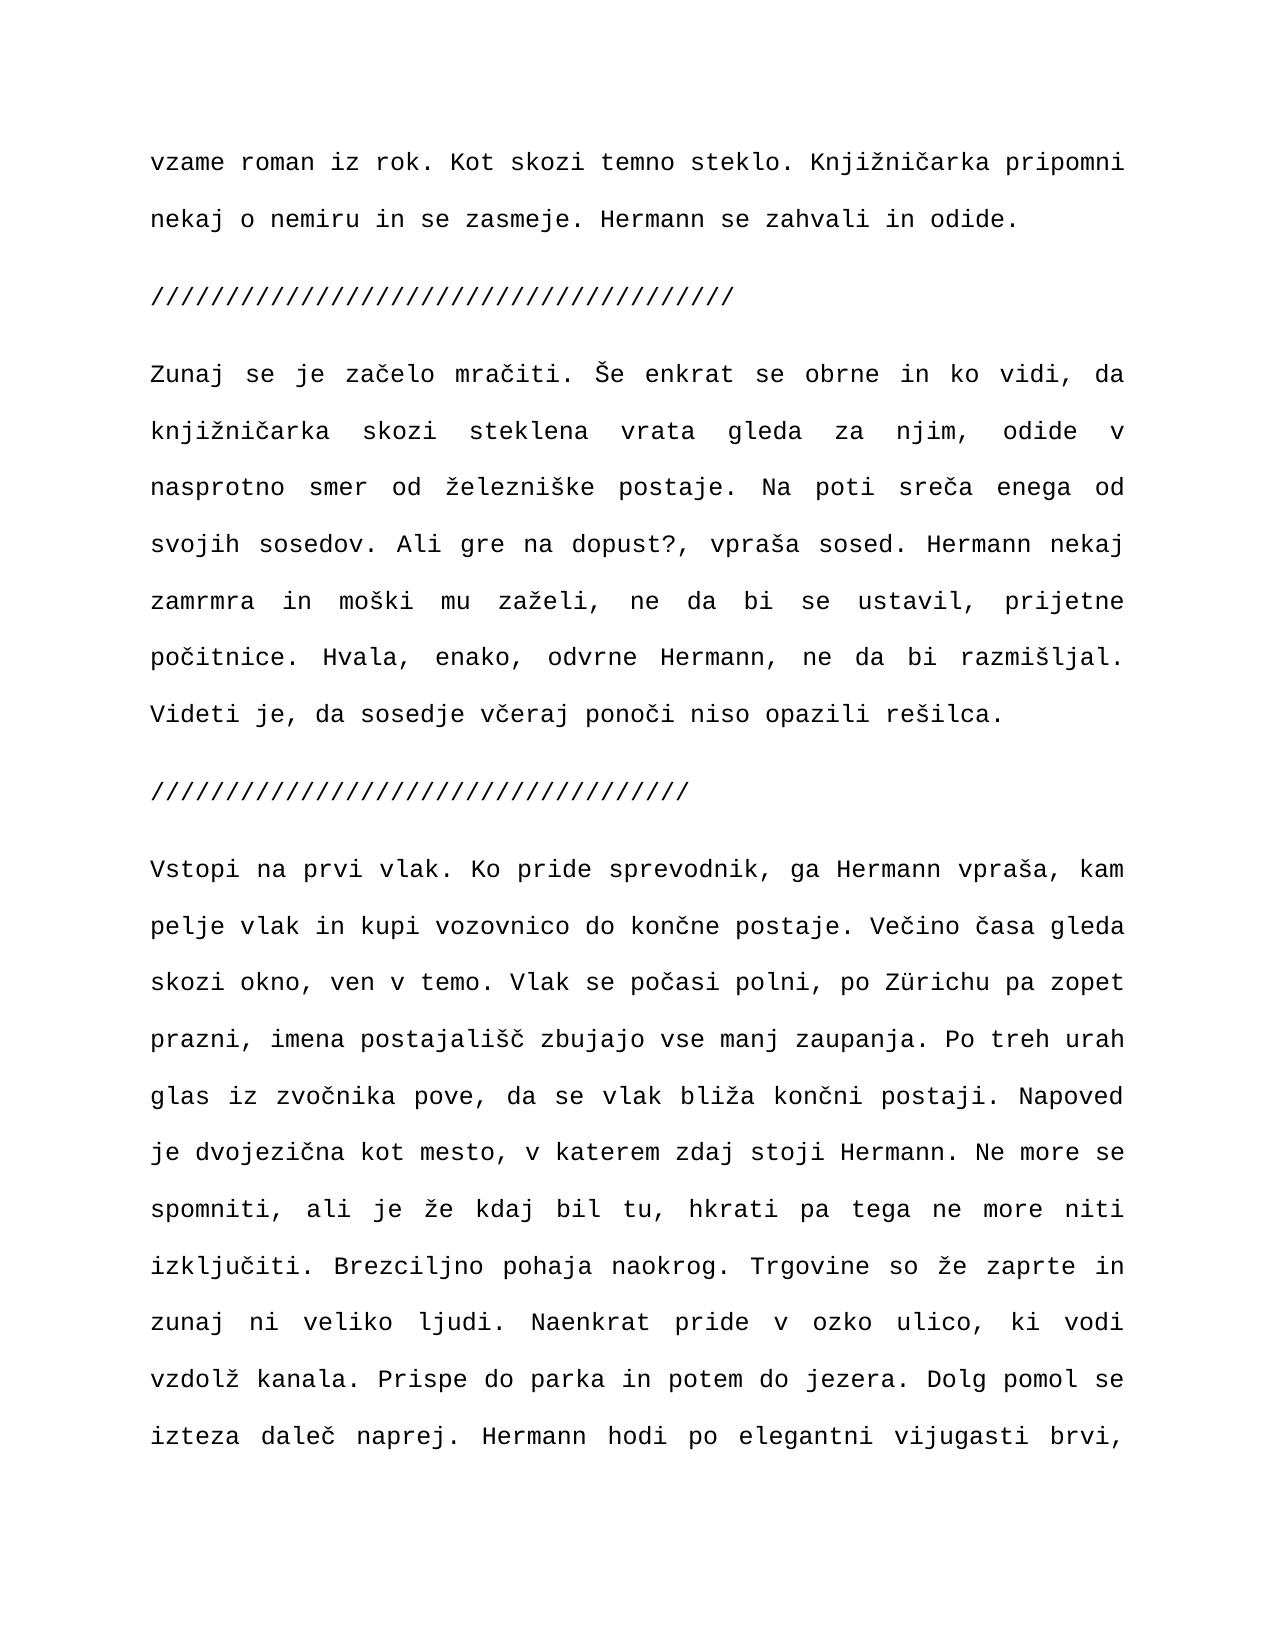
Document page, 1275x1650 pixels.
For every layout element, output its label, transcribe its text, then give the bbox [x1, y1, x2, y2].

text Zunaj se je začelo mračiti. Še enkrat se obrne in ko vidi, da knjižničarka skozi steklena vrata gleda za njim, odide v nasprotno smer od železniške postaje. Na poti sreča enega od svojih sosedov. Ali gre na dopust?, vpraša sosed. Hermann nekaj zamrmra in moški mu zaželi, ne da bi se ustavil, prijetne počitnice. Hvala, enako, odvrne Hermann, ne da bi razmišljal. Videti je, da sosedje včeraj ponoči niso opazili rešilca. [150, 362, 1125, 730]
text //////////////////////////////////// [150, 779, 1125, 807]
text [150, 857, 1125, 1452]
text /////////////////////////////////////// [150, 284, 1125, 312]
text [150, 150, 1125, 235]
